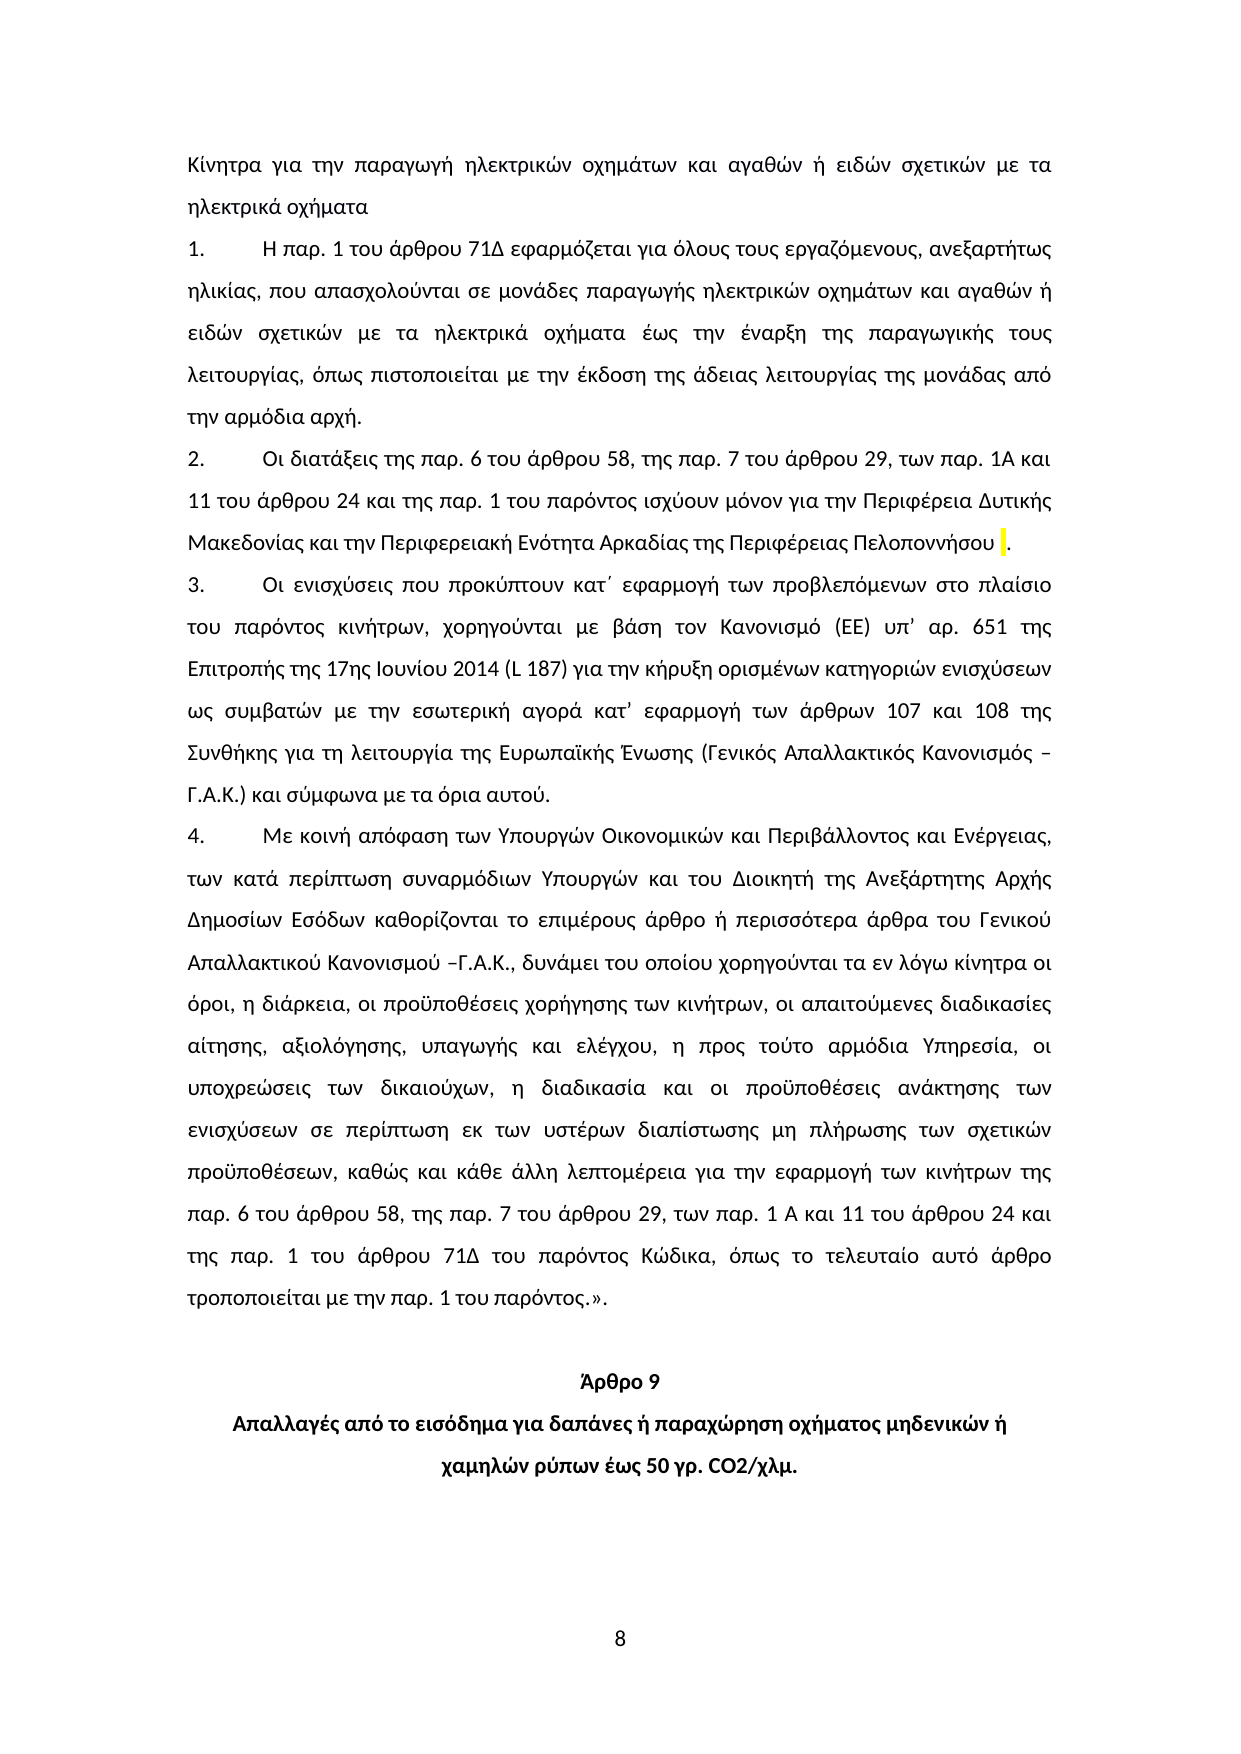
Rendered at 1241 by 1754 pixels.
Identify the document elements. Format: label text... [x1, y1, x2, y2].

list Οι διατάξεις της παρ. 6 του άρθρου 58, της παρ. 7 του άρθρου 29, των παρ. 1Α και 11 του άρθρου 24 και της παρ. 1 του παρόντος ισχύουν μόνον για την Περιφέρεια Δυτικής Μακεδονίας και την Περιφερειακή Ενότητα Αρκαδίας της Περιφέρειας Πελοποννήσου . [187, 444, 1053, 556]
list Οι ενισχύσεις που προκύπτουν κατ΄ εφαρμογή των προβλεπόμενων στο πλαίσιο του παρόντος κινήτρων, χορηγούνται με βάση τον Κανονισμό (ΕΕ) υπ’ αρ. 651 της Επιτροπής της 17ης Ιουνίου 2014 (L 187) για την κήρυξη ορισμένων κατηγοριών ενισχύσεων ως συμβατών με την εσωτερική αγορά κατ’ εφαρμογή των άρθρων 107 και 108 της Συνθήκης για τη λειτουργία της Ευρωπαϊκής Ένωσης (Γενικός Απαλλακτικός Κανονισμός – Γ.Α.Κ.) και σύμφωνα με τα όρια αυτού. [187, 570, 1053, 808]
list Με κοινή απόφαση των Υπουργών Οικονομικών και Περιβάλλοντος και Ενέργειας, των κατά περίπτωση συναρμόδιων Υπουργών και του Διοικητή της Ανεξάρτητης Αρχής Δημοσίων Εσόδων καθορίζονται το επιμέρους άρθρο ή περισσότερα άρθρα του Γενικού Απαλλακτικού Κανονισμού –Γ.Α.Κ., δυνάμει του οποίου χορηγούνται τα εν λόγω κίνητρα οι όροι, η διάρκεια, οι προϋποθέσεις χορήγησης των κινήτρων, οι απαιτούμενες διαδικασίες αίτησης, αξιολόγησης, υπαγωγής και ελέγχου, η προς τούτο αρμόδια Υπηρεσία, οι υποχρεώσεις των δικαιούχων, η διαδικασία και οι προϋποθέσεις ανάκτησης των ενισχύσεων σε περίπτωση εκ των υστέρων διαπίστωσης μη πλήρωσης των σχετικών προϋποθέσεων, καθώς και κάθε άλλη λεπτομέρεια για την εφαρμογή των κινήτρων της παρ. 6 του άρθρου 58, της παρ. 7 του άρθρου 29, των παρ. 1 Α και 11 του άρθρου 24 και της παρ. 1 του άρθρου 71Δ του παρόντος Κώδικα, όπως το τελευταίο αυτό άρθρο τροποποιείται με την παρ. 1 του παρόντος.». [187, 822, 1053, 1311]
subtitle Απαλλαγές από το εισόδημα για δαπάνες ή παραχώρηση οχήματος μηδενικών ή χαμηλών ρύπων έως 50 γρ. CO2/χλμ. [187, 1409, 1053, 1479]
subtitle Άρθρο 9 [187, 1367, 1053, 1395]
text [187, 150, 1053, 220]
list Η παρ. 1 του άρθρου 71Δ εφαρμόζεται για όλους τους εργαζόμενους, ανεξαρτήτως ηλικίας, που απασχολούνται σε μονάδες παραγωγής ηλεκτρικών οχημάτων και αγαθών ή ειδών σχετικών με τα ηλεκτρικά οχήματα έως την έναρξη της παραγωγικής τους λειτουργίας, όπως πιστοποιείται με την έκδοση της άδειας λειτουργίας της μονάδας από την αρμόδια αρχή. [187, 234, 1053, 430]
